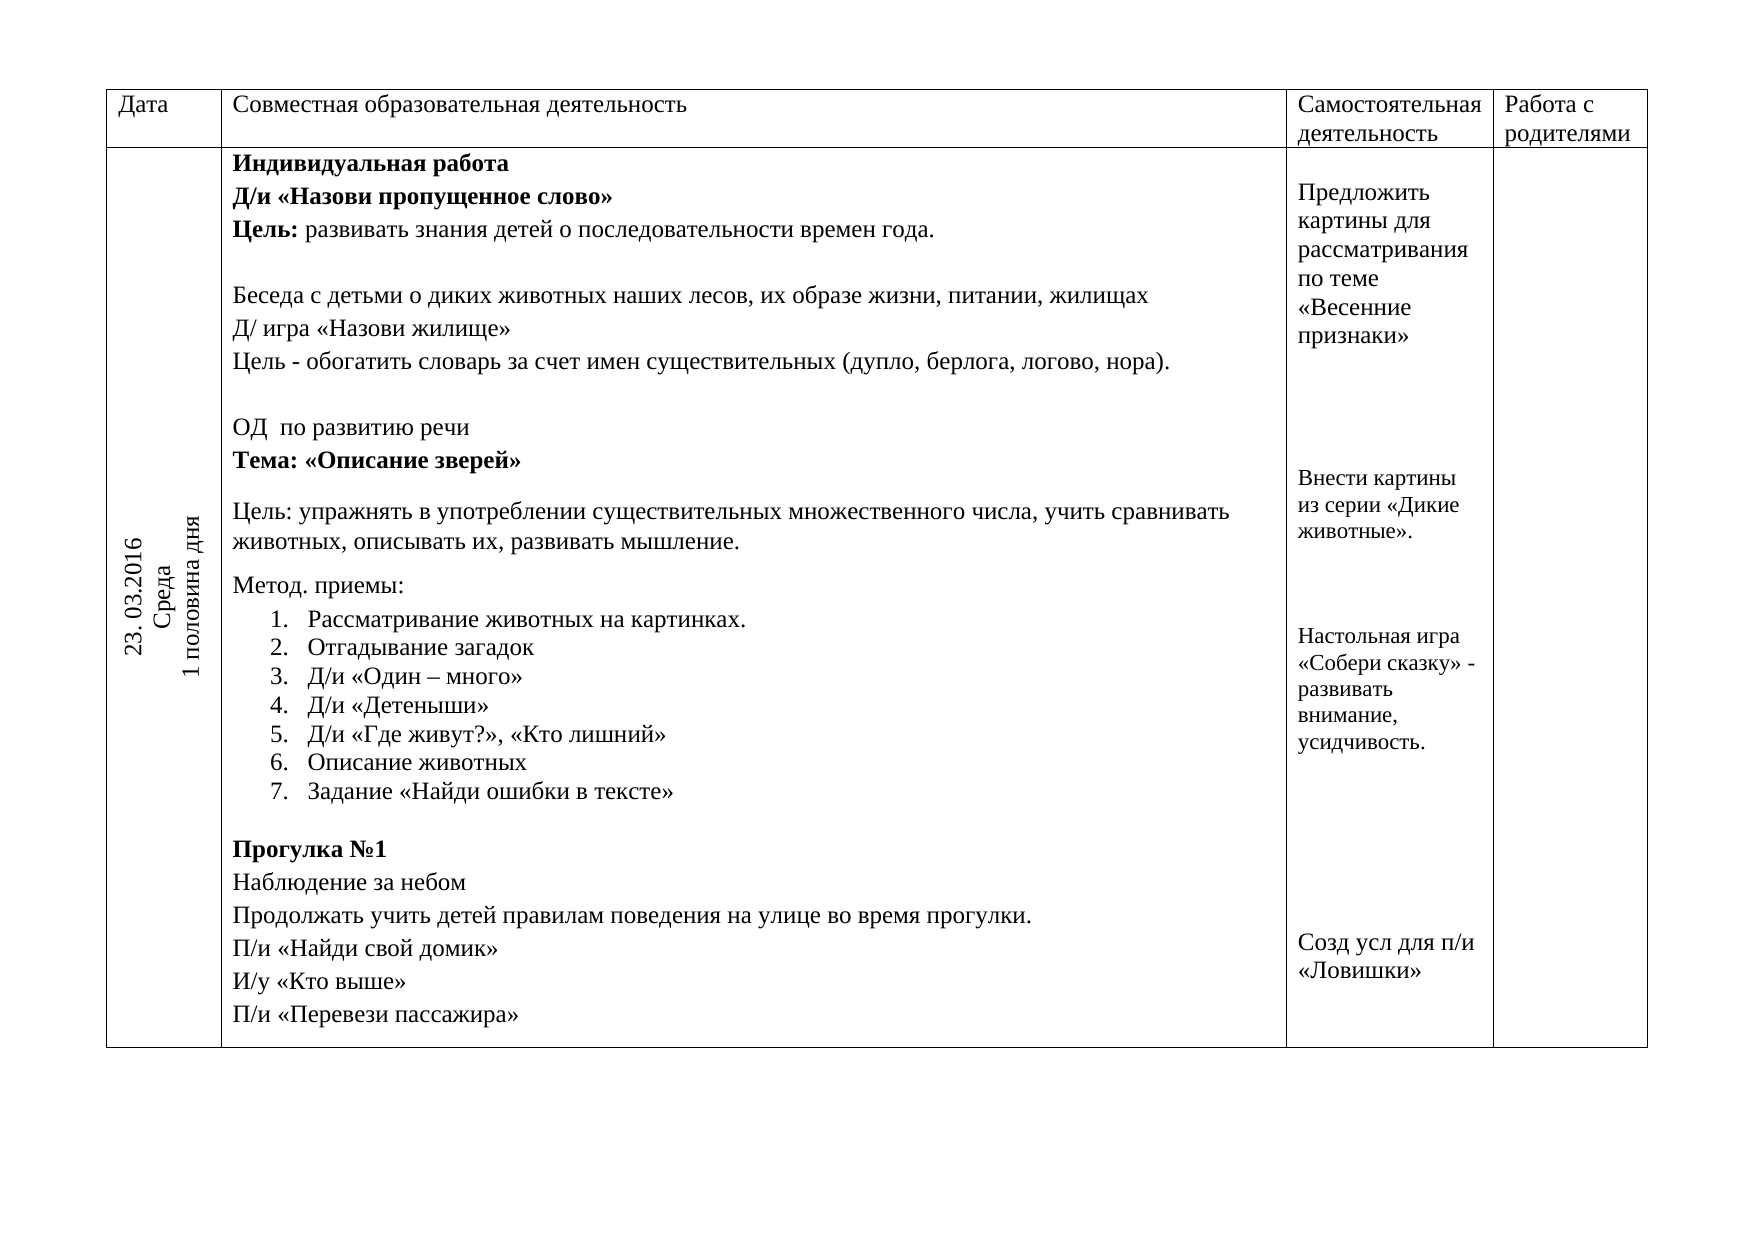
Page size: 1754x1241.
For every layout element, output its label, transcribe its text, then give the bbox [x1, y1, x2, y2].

table_cell 23. 03.2016 Среда 1 половина дня [107, 148, 221, 1047]
table_cell [1494, 148, 1647, 1047]
table_header Совместная образовательная деятельность [222, 90, 1286, 147]
table_cell Предложить картины для рассматривания по теме «Весенние признаки» Внести картины из серии «Дикие животные». Настольная игра «Собери сказку» - развивать внимание, усидчивость. Созд усл для п/и «Ловишки» [1287, 148, 1493, 1047]
table_cell Индивидуальная работа Д/и «Назови пропущенное слово» Цель: развивать знания детей о последовательности времен года. Беседа с детьми о диких животных наших лесов, их образе жизни, питании, жилищах Д/ игра «Назови жилище» Цель - обогатить словарь за счет имен существительных (дупло, берлога, логово, нора). ОД по развитию речи Тема: «Описание зверей» Цель: упражнять в употреблении существительных множественного числа, учить сравнивать животных, описывать их, развивать мышление. Метод. приемы: Рассматривание животных на картинках. Отгадывание загадок Д/и «Один – много» Д/и «Детеныши» Д/и «Где живут?», «Кто лишний» Описание животных Задание «Найди ошибки в тексте» Прогулка №1 Наблюдение за небом Продолжать учить детей правилам поведения на улице во время прогулки. П/и «Найди свой домик» И/у «Кто выше» П/и «Перевези пассажира» [222, 148, 1286, 1047]
table_header Дата [107, 90, 221, 147]
table_header Самостоятельная деятельность [1287, 90, 1493, 147]
table_header Работа с родителями [1494, 90, 1647, 147]
